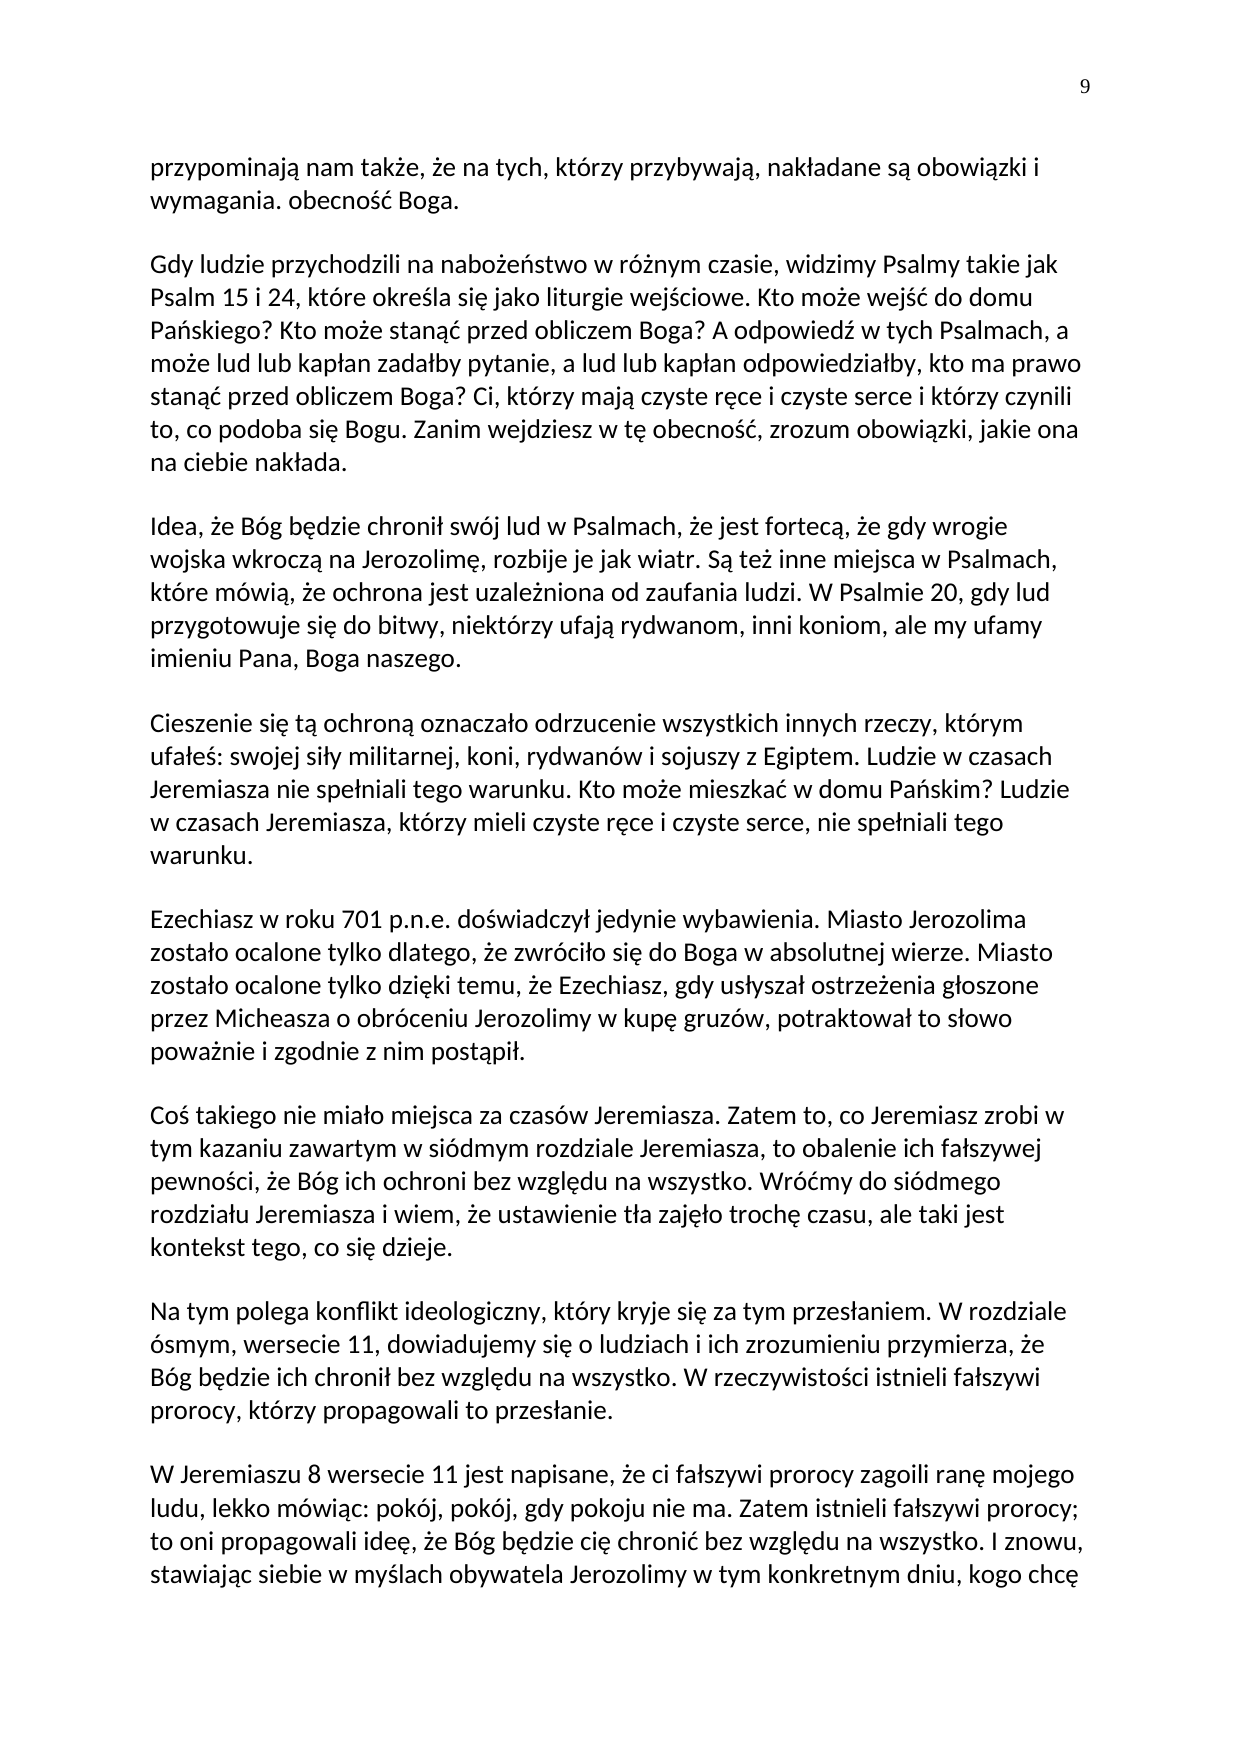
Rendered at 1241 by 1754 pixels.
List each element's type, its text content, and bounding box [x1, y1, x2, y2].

text Gdy ludzie przychodzili na nabożeństwo w różnym czasie, widzimy Psalmy takie jak Psalm 15 i 24, które określa się jako liturgie wejściowe. Kto może wejść do domu Pańskiego? Kto może stanąć przed obliczem Boga? A odpowiedź w tych Psalmach, a może lud lub kapłan zadałby pytanie, a lud lub kapłan odpowiedziałby, kto ma prawo stanąć przed obliczem Boga? Ci, którzy mają czyste ręce i czyste serce i którzy czynili to, co podoba się Bogu. Zanim wejdziesz w tę obecność, zrozum obowiązki, jakie ona na ciebie nakłada. [150, 247, 1090, 478]
text Coś takiego nie miało miejsca za czasów Jeremiasza. Zatem to, co Jeremiasz zrobi w tym kazaniu zawartym w siódmym rozdziale Jeremiasza, to obalenie ich fałszywej pewności, że Bóg ich ochroni bez względu na wszystko. Wróćmy do siódmego rozdziału Jeremiasza i wiem, że ustawienie tła zajęło trochę czasu, ale taki jest kontekst tego, co się dzieje. [150, 1098, 1090, 1263]
text Na tym polega konflikt ideologiczny, który kryje się za tym przesłaniem. W rozdziale ósmym, wersecie 11, dowiadujemy się o ludziach i ich zrozumieniu przymierza, że Bóg będzie ich chronił bez względu na wszystko. W rzeczywistości istnieli fałszywi prorocy, którzy propagowali to przesłanie. [150, 1294, 1090, 1427]
text Ezechiasz w roku 701 p.n.e. doświadczył jedynie wybawienia. Miasto Jerozolima zostało ocalone tylko dlatego, że zwróciło się do Boga w absolutnej wierze. Miasto zostało ocalone tylko dzięki temu, że Ezechiasz, gdy usłyszał ostrzeżenia głoszone przez Micheasza o obróceniu Jerozolimy w kupę gruzów, potraktował to słowo poważnie i zgodnie z nim postąpił. [150, 902, 1090, 1067]
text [150, 1458, 1090, 1590]
text Cieszenie się tą ochroną oznaczało odrzucenie wszystkich innych rzeczy, którym ufałeś: swojej siły militarnej, koni, rydwanów i sojuszy z Egiptem. Ludzie w czasach Jeremiasza nie spełniali tego warunku. Kto może mieszkać w domu Pańskim? Ludzie w czasach Jeremiasza, którzy mieli czyste ręce i czyste serce, nie spełniali tego warunku. [150, 706, 1090, 871]
text Idea, że Bóg będzie chronił swój lud w Psalmach, że jest fortecą, że gdy wrogie wojska wkroczą na Jerozolimę, rozbije je jak wiatr. Są też inne miejsca w Psalmach, które mówią, że ochrona jest uzależniona od zaufania ludzi. W Psalmie 20, gdy lud przygotowuje się do bitwy, niektórzy ufają rydwanom, inni koniom, ale my ufamy imieniu Pana, Boga naszego. [150, 509, 1090, 674]
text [150, 150, 1090, 216]
